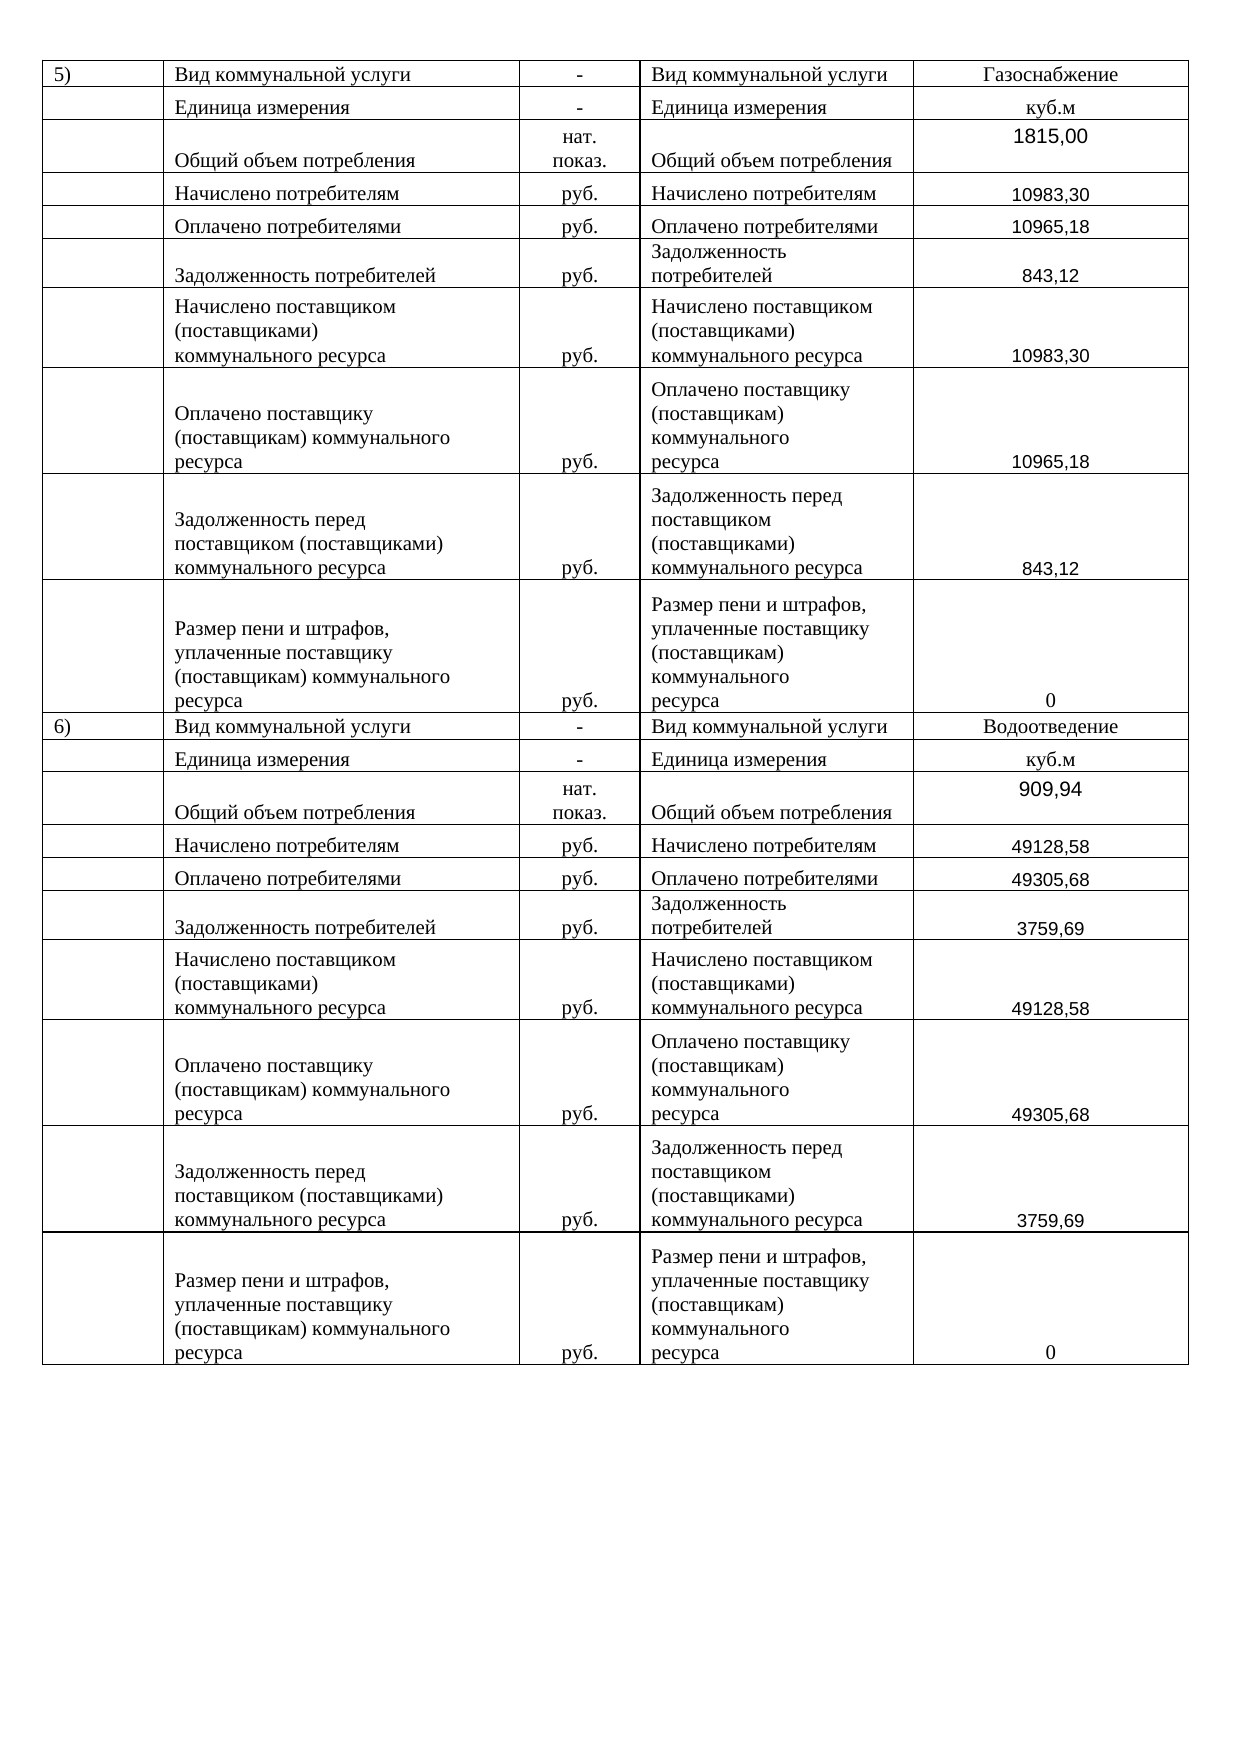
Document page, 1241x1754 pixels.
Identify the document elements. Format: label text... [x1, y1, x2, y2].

table_cell [43, 474, 163, 579]
table_cell Задолженность потребителей [641, 891, 913, 939]
table_cell руб. [520, 1233, 639, 1364]
table_cell Размер пени и штрафов, уплаченные поставщику (поставщикам) коммунального ресурса [164, 580, 519, 712]
table_cell 10983,30 [914, 288, 1188, 367]
table_cell 3759,69 [914, 891, 1188, 939]
table_cell [43, 580, 163, 712]
table_cell Общий объем потребления [641, 772, 913, 824]
table_cell руб. [520, 891, 639, 939]
table_cell [43, 87, 163, 119]
table_cell 6) [43, 713, 163, 738]
table_cell нат. показ. [520, 120, 639, 172]
table_cell Единица измерения [164, 740, 519, 771]
table_cell руб. [520, 1126, 639, 1231]
table_cell [43, 858, 163, 890]
table_cell [43, 239, 163, 287]
table_cell Задолженность перед поставщиком (поставщиками) коммунального ресурса [641, 1126, 913, 1231]
table_cell 49128,58 [914, 940, 1188, 1019]
table_cell [43, 940, 163, 1019]
table_cell [43, 740, 163, 771]
table_cell [43, 825, 163, 857]
table_header Вид коммунальной услуги [641, 61, 913, 86]
table_cell руб. [520, 580, 639, 712]
table_cell Вид коммунальной услуги [641, 713, 913, 738]
table_cell Начислено потребителям [164, 825, 519, 857]
table_cell 1815,00 [914, 120, 1188, 172]
table_cell Водоотведение [914, 713, 1188, 738]
table_cell Единица измерения [641, 740, 913, 771]
table_cell [43, 173, 163, 205]
table_cell [43, 1233, 163, 1364]
table_cell руб. [520, 206, 639, 238]
table_cell - [520, 740, 639, 771]
table_cell руб. [520, 474, 639, 579]
table_cell Оплачено потребителями [164, 206, 519, 238]
table_cell Единица измерения [164, 87, 519, 119]
table_cell 10965,18 [914, 368, 1188, 473]
table_cell руб. [520, 1020, 639, 1125]
table_cell Оплачено поставщику (поставщикам) коммунального ресурса [164, 368, 519, 473]
table_cell Начислено поставщиком (поставщиками) коммунального ресурса [164, 940, 519, 1019]
table_cell Начислено потребителям [641, 825, 913, 857]
table_header Газоснабжение [914, 61, 1188, 86]
table_cell [43, 120, 163, 172]
table_header Вид коммунальной услуги [164, 61, 519, 86]
table_cell Задолженность потребителей [164, 891, 519, 939]
table_cell Общий объем потребления [164, 772, 519, 824]
table_cell [43, 288, 163, 367]
table_cell куб.м [914, 740, 1188, 771]
table_cell руб. [520, 940, 639, 1019]
table_cell 843,12 [914, 239, 1188, 287]
table_cell [43, 772, 163, 824]
table_cell руб. [520, 173, 639, 205]
table_cell 3759,69 [914, 1126, 1188, 1231]
table_cell Оплачено поставщику (поставщикам) коммунального ресурса [164, 1020, 519, 1125]
table_cell Задолженность потребителей [641, 239, 913, 287]
table_cell [43, 206, 163, 238]
table_cell Вид коммунальной услуги [164, 713, 519, 738]
table_cell Задолженность перед поставщиком (поставщиками) коммунального ресурса [641, 474, 913, 579]
table_cell Начислено потребителям [641, 173, 913, 205]
table_cell - [520, 87, 639, 119]
table_cell Единица измерения [641, 87, 913, 119]
table_header - [520, 61, 639, 86]
table_cell руб. [520, 858, 639, 890]
table_cell руб. [520, 825, 639, 857]
table_cell Оплачено поставщику (поставщикам) коммунального ресурса [641, 1020, 913, 1125]
table_cell Оплачено потребителями [641, 858, 913, 890]
table_cell Размер пени и штрафов, уплаченные поставщику (поставщикам) коммунального ресурса [164, 1233, 519, 1364]
table_cell Начислено поставщиком (поставщиками) коммунального ресурса [641, 940, 913, 1019]
table_cell Размер пени и штрафов, уплаченные поставщику (поставщикам) коммунального ресурса [641, 580, 913, 712]
table_cell [43, 891, 163, 939]
table_cell Общий объем потребления [641, 120, 913, 172]
table_cell руб. [520, 368, 639, 473]
table_cell куб.м [914, 87, 1188, 119]
table_cell Оплачено потребителями [164, 858, 519, 890]
table_cell руб. [520, 239, 639, 287]
table_cell 0 [914, 1233, 1188, 1364]
table_cell 49128,58 [914, 825, 1188, 857]
table_cell Оплачено поставщику (поставщикам) коммунального ресурса [641, 368, 913, 473]
table_cell руб. [520, 288, 639, 367]
table_cell [43, 1020, 163, 1125]
table_cell 49305,68 [914, 1020, 1188, 1125]
table_cell Начислено поставщиком (поставщиками) коммунального ресурса [164, 288, 519, 367]
table_cell 843,12 [914, 474, 1188, 579]
table_cell Общий объем потребления [164, 120, 519, 172]
table_cell 49305,68 [914, 858, 1188, 890]
table_cell [43, 1126, 163, 1231]
table_cell Задолженность перед поставщиком (поставщиками) коммунального ресурса [164, 474, 519, 579]
table_cell Задолженность перед поставщиком (поставщиками) коммунального ресурса [164, 1126, 519, 1231]
table_cell 909,94 [914, 772, 1188, 824]
table_cell - [520, 713, 639, 738]
table_cell Начислено поставщиком (поставщиками) коммунального ресурса [641, 288, 913, 367]
table_cell Задолженность потребителей [164, 239, 519, 287]
table_cell 0 [914, 580, 1188, 712]
table_header 5) [43, 61, 163, 86]
table_cell Начислено потребителям [164, 173, 519, 205]
table_cell Размер пени и штрафов, уплаченные поставщику (поставщикам) коммунального ресурса [641, 1233, 913, 1364]
table_cell [43, 368, 163, 473]
table_cell Оплачено потребителями [641, 206, 913, 238]
table_cell 10983,30 [914, 173, 1188, 205]
table_cell нат. показ. [520, 772, 639, 824]
table_cell 10965,18 [914, 206, 1188, 238]
